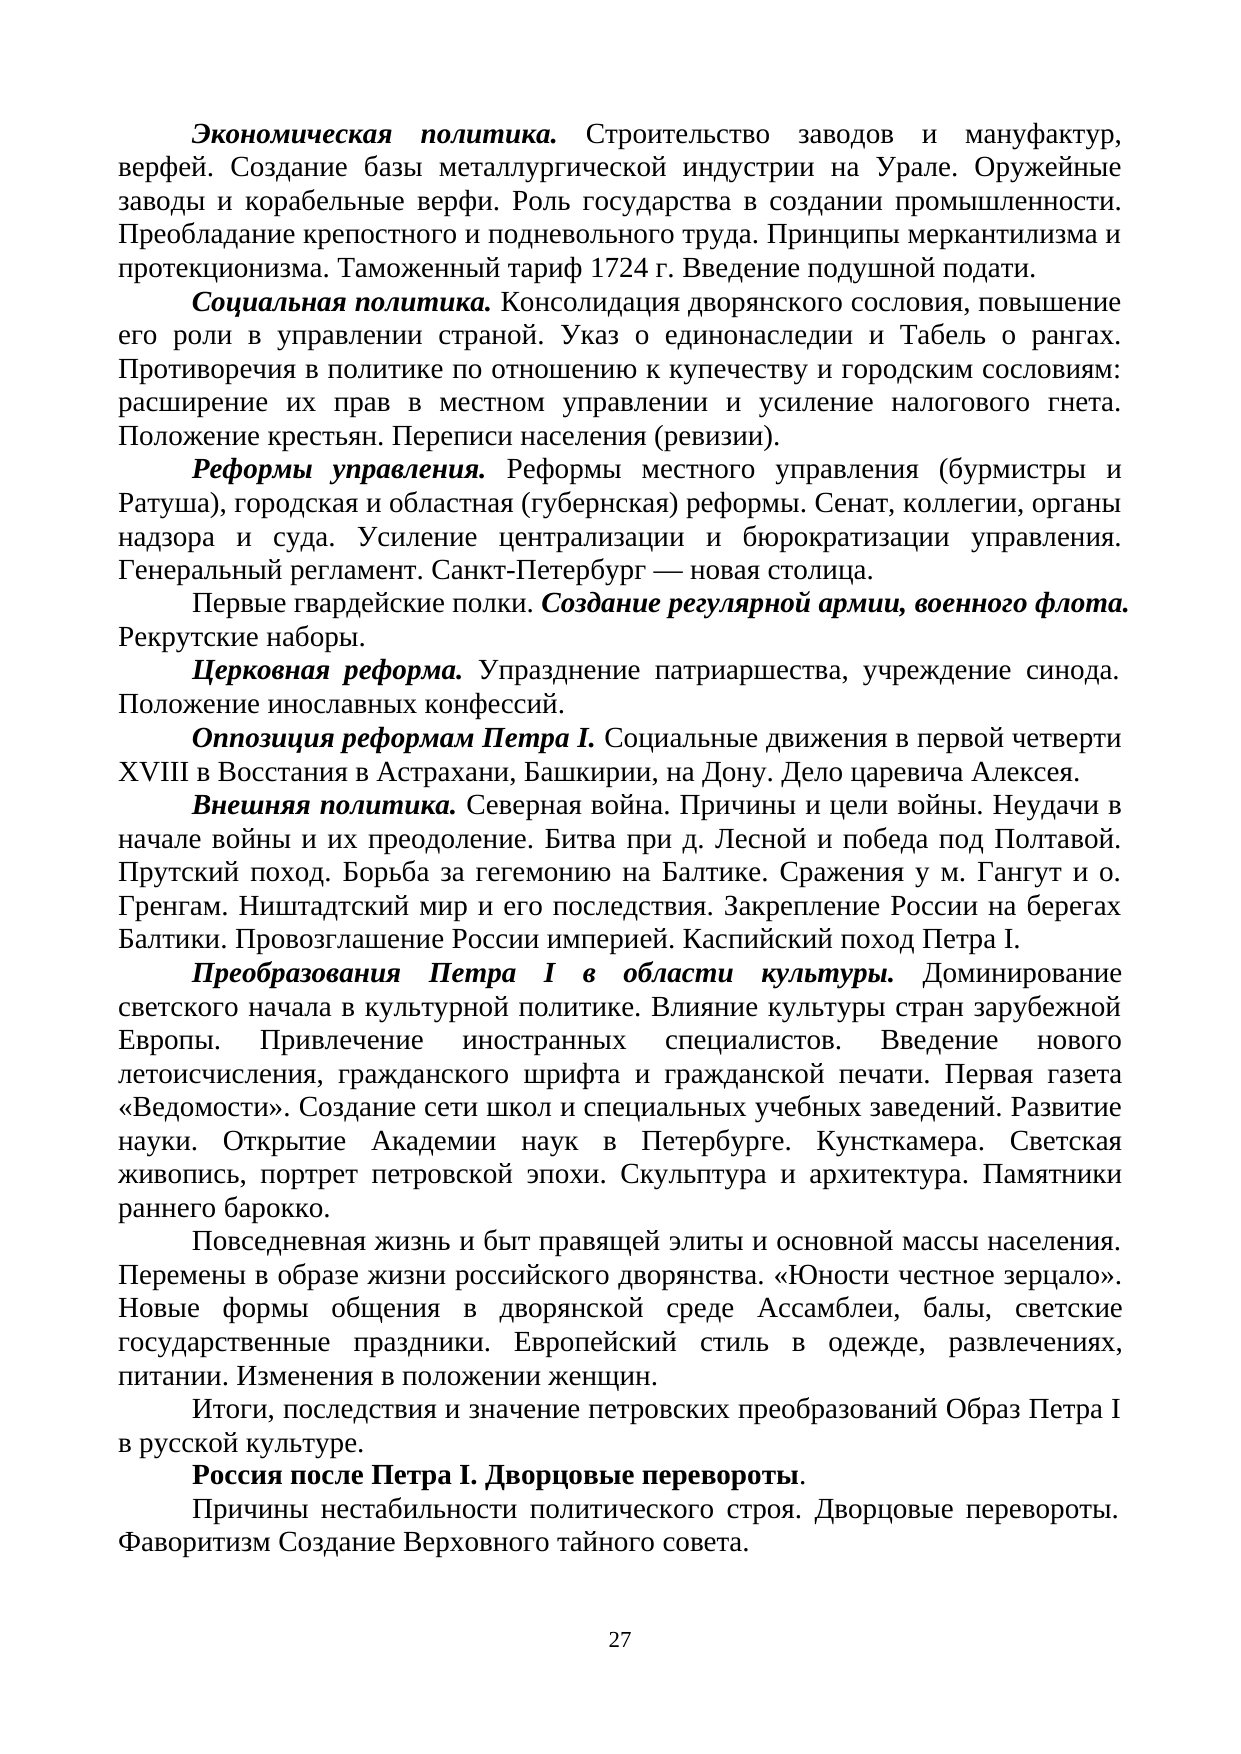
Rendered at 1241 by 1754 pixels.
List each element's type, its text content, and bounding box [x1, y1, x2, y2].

text Экономическая политика. Строительство заводов и мануфактур, верфей. Создание базы металлургической индустрии на Урале. Оружейные заводы и корабельные верфи. Роль государства в создании промышленности. Преобладание крепостного и подневольного труда. Принципы меркантилизма и протекционизма. Таможенный тариф 1724 г. Введение подушной подати. [118, 116, 1122, 284]
text Церковная реформа. Упразднение патриаршества, учреждение синода. [192, 653, 1134, 687]
text Положение инославных конфессий. [118, 687, 1134, 720]
text Рекрутские наборы. [118, 619, 1134, 653]
text Социальная политика. Консолидация дворянского сословия, повышение его роли в управлении страной. Указ о единонаследии и Табель о рангах. Противоречия в политике по отношению к купечеству и городским сословиям: расширение их прав в местном управлении и усиление налогового гнета. Положение крестьян. Переписи населения (ревизии). [118, 284, 1122, 452]
text Внешняя политика. Северная война. Причины и цели войны. Неудачи в начале войны и их преодоление. Битва при д. Лесной и победа под Полтавой. Прутский поход. Борьба за гегемонию на Балтике. Сражения у м. Гангут и о. Гренгам. Ништадтский мир и его последствия. Закрепление России на берегах Балтики. Провозглашение России империей. Каспийский поход Петра I. [118, 787, 1122, 955]
text Повседневная жизнь и быт правящей элиты и основной массы населения. Перемены в образе жизни российского дворянства. «Юности честное зерцало». Новые формы общения в дворянской среде Ассамблеи, балы, светские государственные праздники. Европейский стиль в одежде, развлечениях, питании. Изменения в положении женщин. [118, 1223, 1123, 1391]
text Итоги, последствия и значение петровских преобразований Образ Петра I в русской культуре. [118, 1391, 1122, 1458]
text Причины нестабильности политического строя. Дворцовые перевороты. [192, 1491, 1134, 1525]
text Оппозиция реформам Петра I. Социальные движения в первой четверти XVIII в Восстания в Астрахани, Башкирии, на Дону. Дело царевича Алексея. [118, 720, 1122, 787]
text Первые гвардейские полки. Создание регулярной армии, военного флота. [192, 586, 1134, 619]
text Фаворитизм Создание Верховного тайного совета. [118, 1525, 1134, 1558]
text Преобразования Петра I в области культуры. Доминирование светского начала в культурной политике. Влияние культуры стран зарубежной Европы. Привлечение иностранных специалистов. Введение нового летоисчисления, гражданского шрифта и гражданской печати. Первая газета «Ведомости». Создание сети школ и специальных учебных заведений. Развитие науки. Открытие Академии наук в Петербурге. Кунсткамера. Светская живопись, портрет петровской эпохи. Скульптура и архитектура. Памятники раннего барокко. [118, 955, 1122, 1223]
text Реформы управления. Реформы местного управления (бурмистры и Ратуша), городская и областная (губернская) реформы. Сенат, коллегии, органы надзора и суда. Усиление централизации и бюрократизации управления. Генеральный регламент. Санкт-Петербург — новая столица. [118, 452, 1122, 586]
subtitle Россия после Петра I. Дворцовые перевороты. [192, 1458, 1134, 1491]
